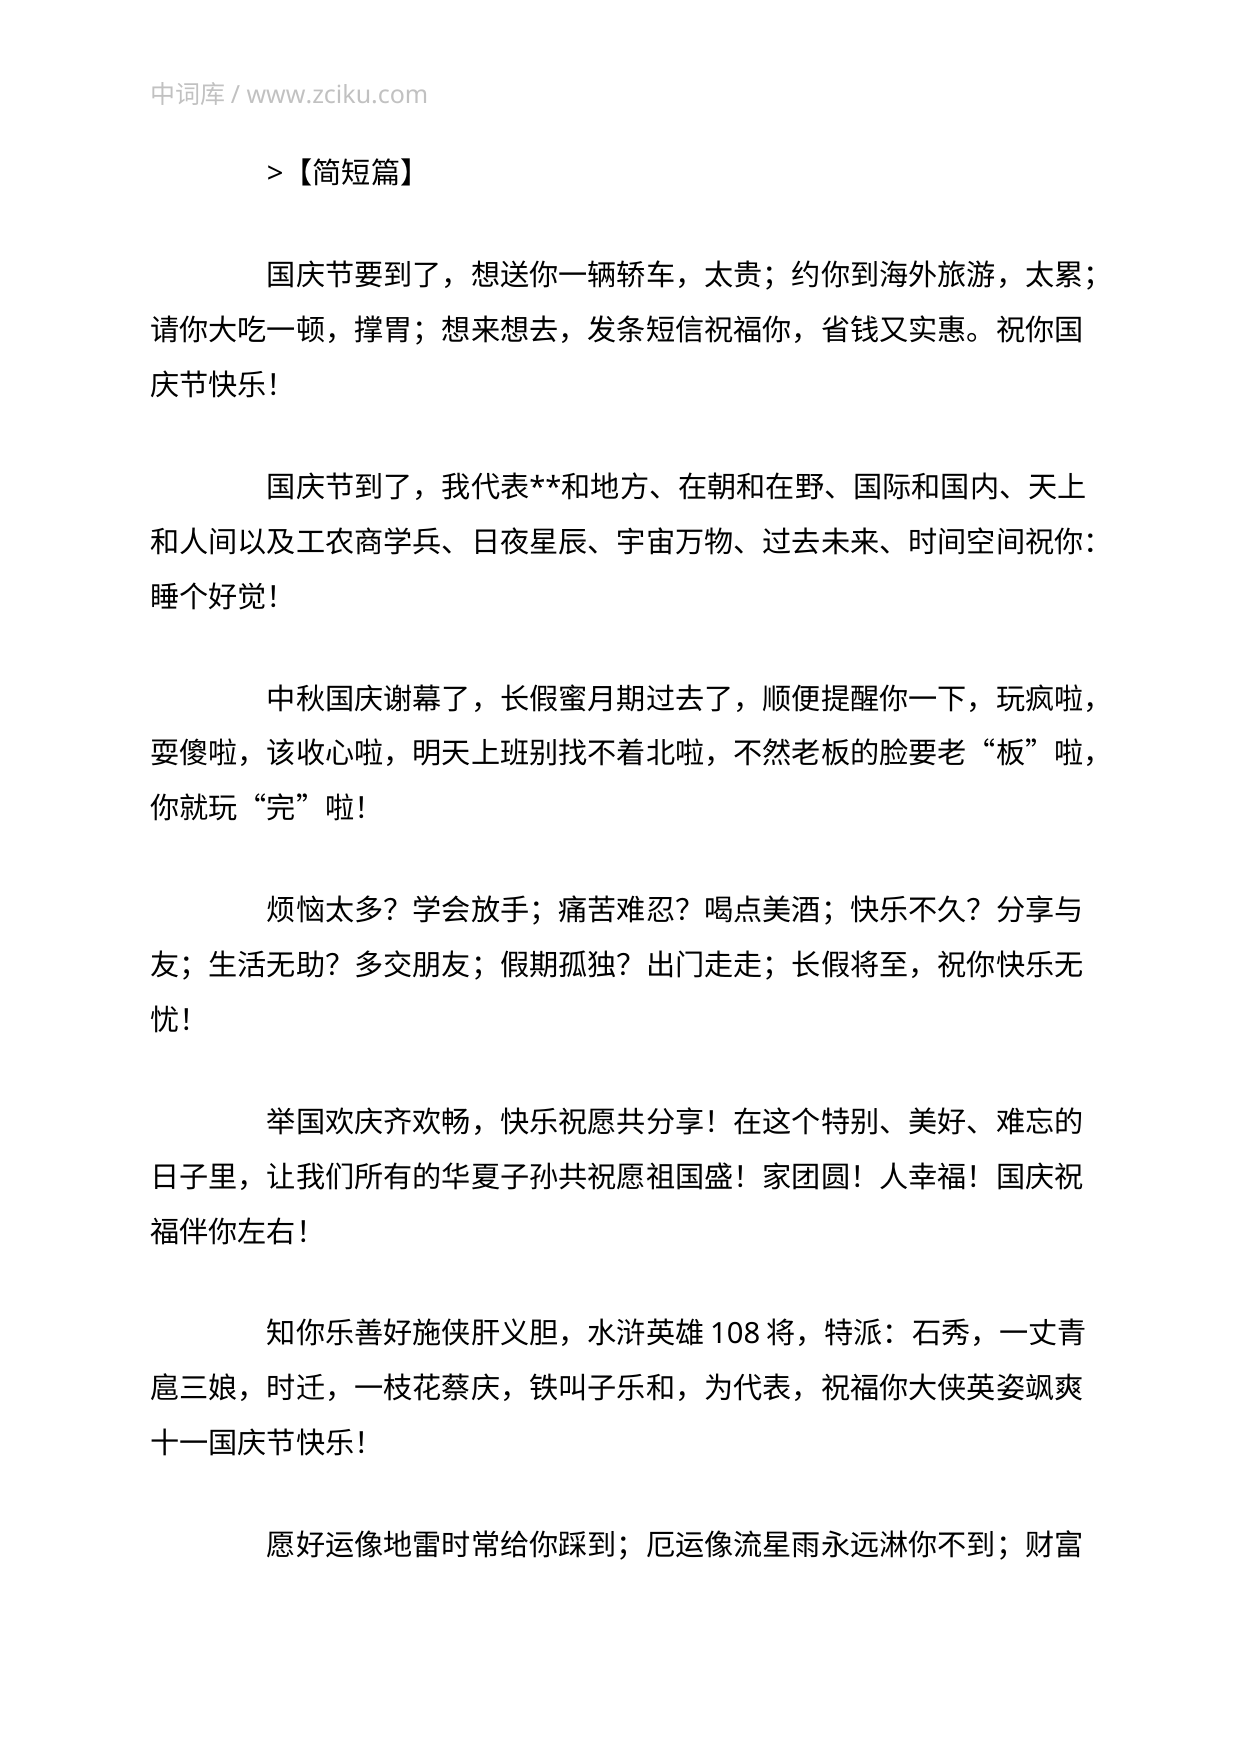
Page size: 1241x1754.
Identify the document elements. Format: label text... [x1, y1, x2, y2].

text 举国欢庆齐欢畅，快乐祝愿共分享！在这个特别、美好、难忘的日子里，让我们所有的华夏子孙共祝愿祖国盛！家团圆！人幸福！国庆祝福伴你左右！ [150, 1098, 1090, 1250]
text 烦恼太多？学会放手；痛苦难忍？喝点美酒；快乐不久？分享与友；生活无助？多交朋友；假期孤独？出门走走；长假将至，祝你快乐无忧！ [150, 887, 1090, 1039]
text >【简短篇】 [150, 150, 1090, 192]
text 知你乐善好施侠肝义胆，水浒英雄108将，特派：石秀，一丈青扈三娘，时迁，一枝花蔡庆，铁叫子乐和，为代表，祝福你大侠英姿飒爽十一国庆节快乐！ [150, 1310, 1090, 1462]
text 国庆节到了，我代表**和地方、在朝和在野、国际和国内、天上和人间以及工农商学兵、日夜星辰、宇宙万物、过去未来、时间空间祝你：睡个好觉！ [150, 463, 1090, 616]
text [150, 1522, 1090, 1564]
text 国庆节要到了，想送你一辆轿车，太贵；约你到海外旅游，太累；请你大吃一顿，撑胃；想来想去，发条短信祝福你，省钱又实惠。祝你国庆节快乐！ [150, 252, 1090, 404]
text 中秋国庆谢幕了，长假蜜月期过去了，顺便提醒你一下，玩疯啦，耍傻啦，该收心啦，明天上班别找不着北啦，不然老板的脸要老“板”啦，你就玩“完”啦！ [150, 675, 1090, 827]
